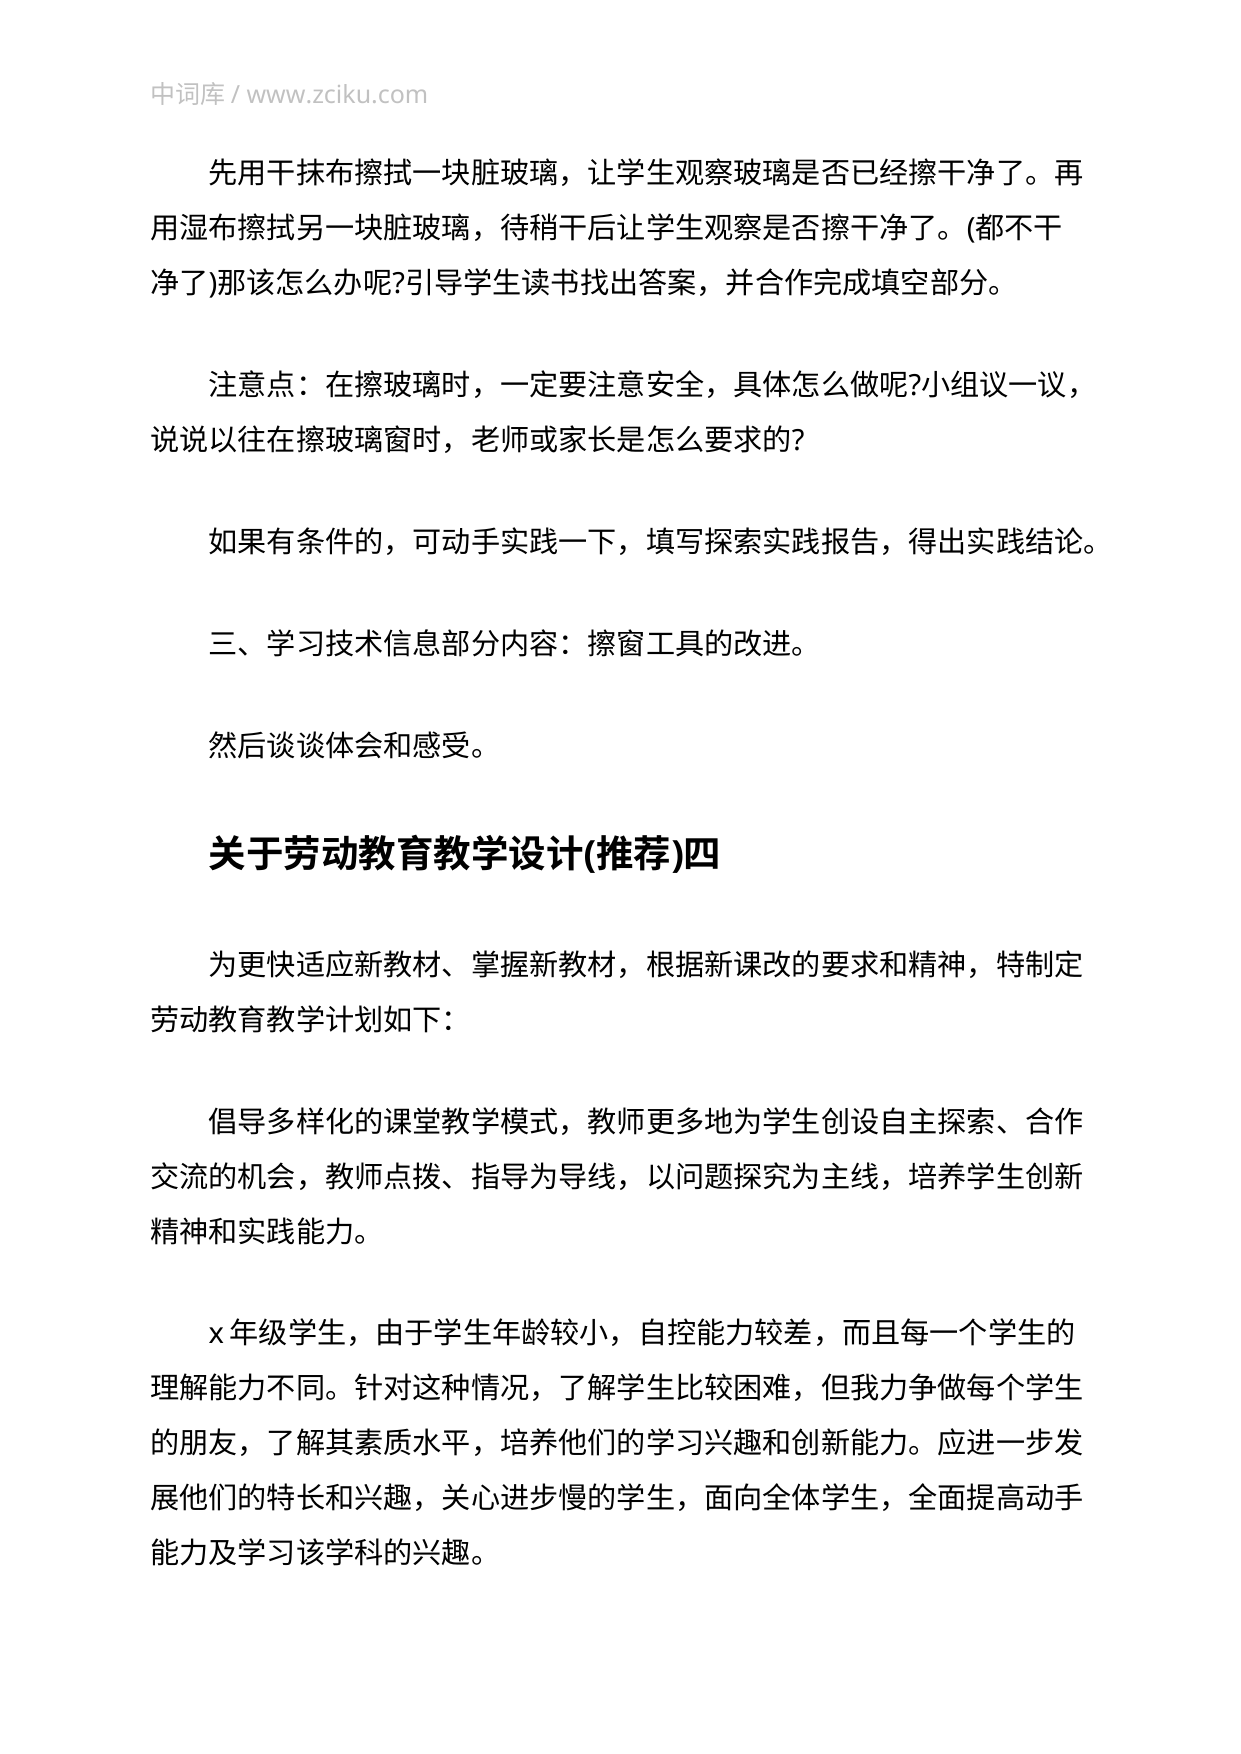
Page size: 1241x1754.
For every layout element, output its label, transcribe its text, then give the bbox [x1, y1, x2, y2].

text 注意点：在擦玻璃时，一定要注意安全，具体怎么做呢?小组议一议，说说以往在擦玻璃窗时，老师或家长是怎么要求的? [150, 362, 1090, 459]
text 倡导多样化的课堂教学模式，教师更多地为学生创设自主探索、合作交流的机会，教师点拨、指导为导线，以问题探究为主线，培养学生创新精神和实践能力。 [150, 1098, 1090, 1251]
text 为更快适应新教材、掌握新教材，根据新课改的要求和精神，特制定劳动教育教学计划如下： [150, 942, 1090, 1039]
text 先用干抹布擦拭一块脏玻璃，让学生观察玻璃是否已经擦干净了。再用湿布擦拭另一块脏玻璃，待稍干后让学生观察是否擦干净了。(都不干净了)那该怎么办呢?引导学生读书找出答案，并合作完成填空部分。 [150, 150, 1090, 302]
text 关于劳动教育教学设计(推荐)四 [150, 824, 1090, 879]
text 如果有条件的，可动手实践一下，填写探索实践报告，得出实践结论。 [150, 519, 1090, 561]
text 然后谈谈体会和感受。 [150, 722, 1090, 765]
text x年级学生，由于学生年龄较小，自控能力较差，而且每一个学生的理解能力不同。针对这种情况，了解学生比较困难，但我力争做每个学生的朋友，了解其素质水平，培养他们的学习兴趣和创新能力。应进一步发展他们的特长和兴趣，关心进步慢的学生，面向全体学生，全面提高动手能力及学习该学科的兴趣。 [150, 1310, 1090, 1572]
text 三、学习技术信息部分内容：擦窗工具的改进。 [150, 621, 1090, 663]
